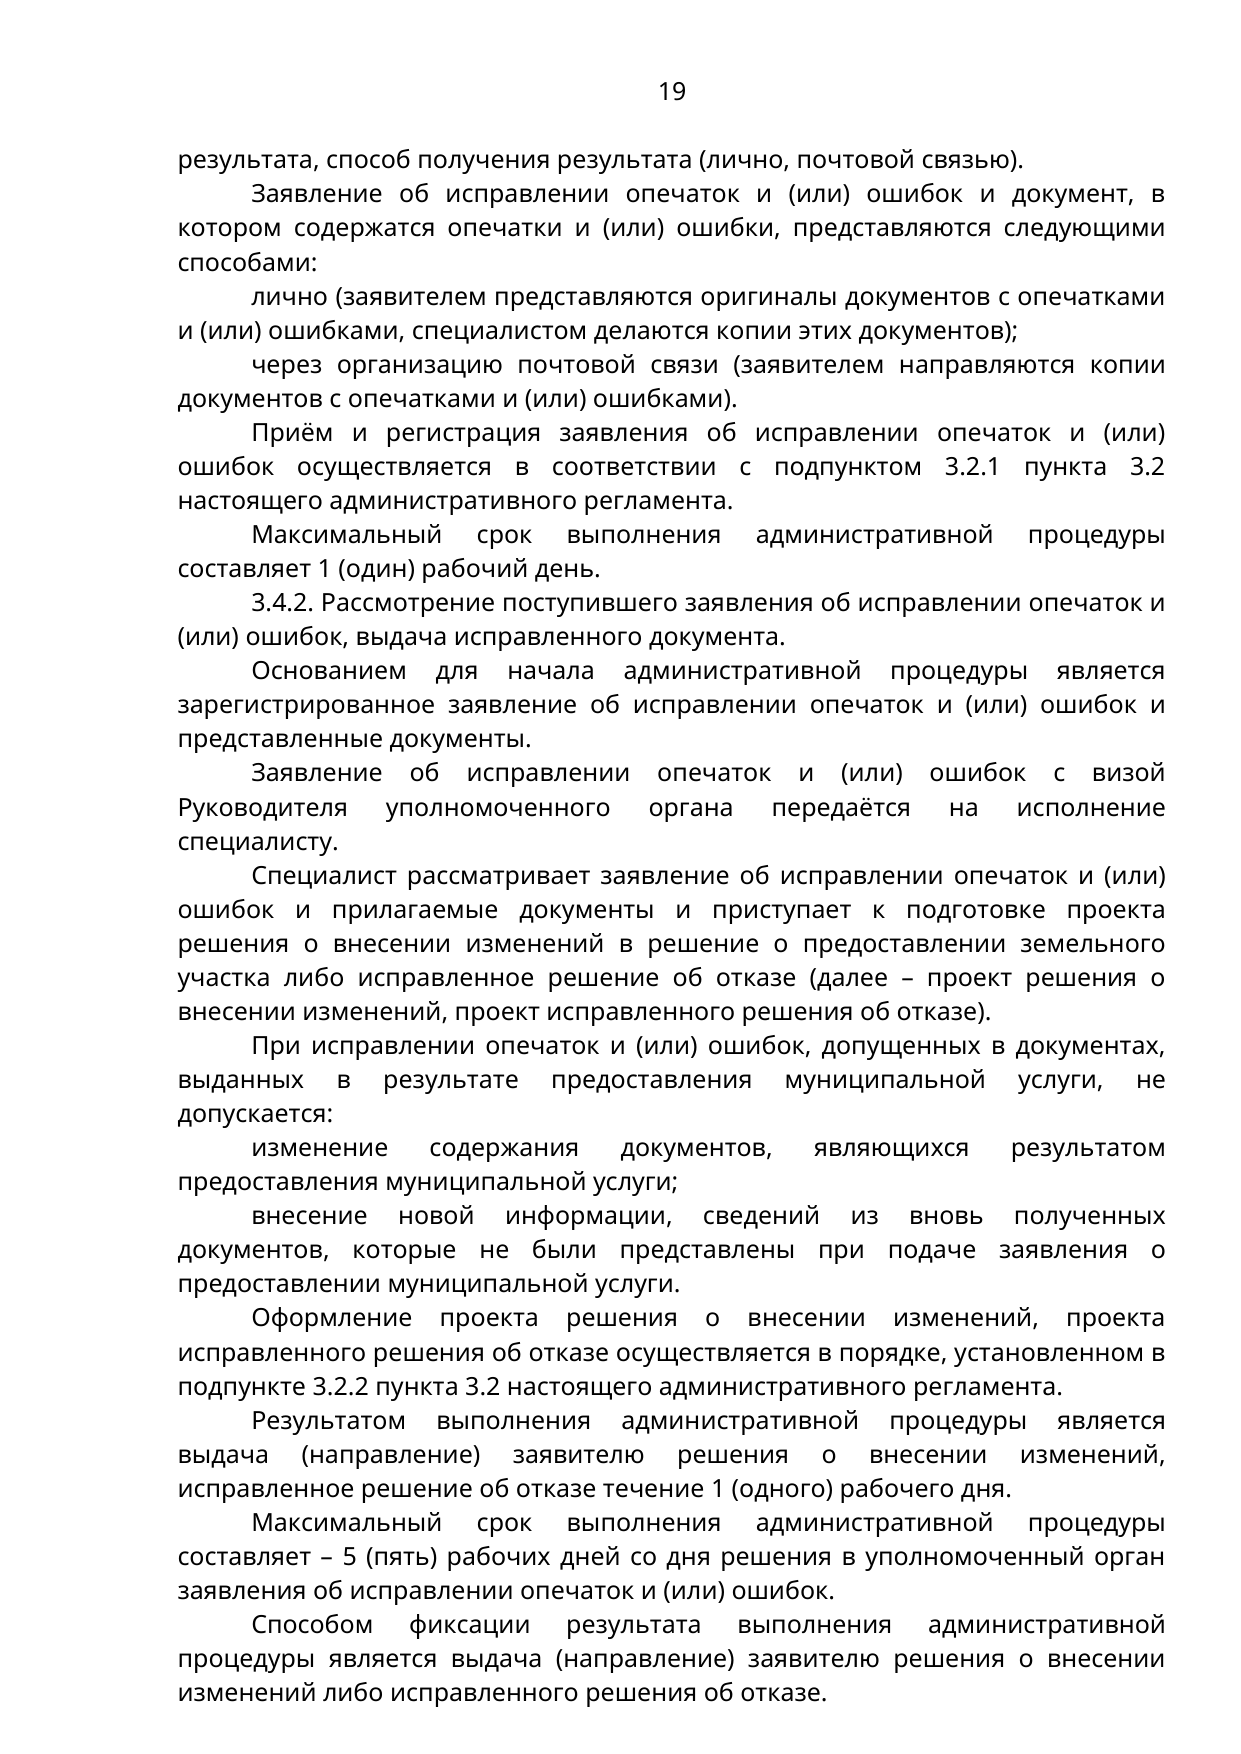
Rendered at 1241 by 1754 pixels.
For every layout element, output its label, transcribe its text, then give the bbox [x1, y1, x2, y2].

text Основанием для начала административной процедуры является зарегистрированное заявление об исправлении опечаток и (или) ошибок и представленные документы. [177, 653, 1167, 755]
text Оформление проекта решения о внесении изменений, проекта исправленного решения об отказе осуществляется в порядке, установленном в подпункте 3.2.2 пункта 3.2 настоящего административного регламента. [177, 1300, 1167, 1402]
text Способом фиксации результата выполнения административной процедуры является выдача (направление) заявителю решения о внесении изменений либо исправленного решения об отказе. [177, 1607, 1167, 1709]
text внесение новой информации, сведений из вновь полученных документов, которые не были представлены при подаче заявления о предоставлении муниципальной услуги. [177, 1198, 1167, 1300]
text Результатом выполнения административной процедуры является выдача (направление) заявителю решения о внесении изменений, исправленное решение об отказе течение 1 (одного) рабочего дня. [177, 1402, 1167, 1504]
text Максимальный срок выполнения административной процедуры составляет 1 (один) рабочий день. [177, 517, 1167, 585]
text лично (заявителем представляются оригиналы документов с опечатками и (или) ошибками, специалистом делаются копии этих документов); [177, 278, 1167, 346]
text Приём и регистрация заявления об исправлении опечаток и (или) ошибок осуществляется в соответствии с подпунктом 3.2.1 пункта 3.2 настоящего административного регламента. [177, 414, 1167, 517]
text При исправлении опечаток и (или) ошибок, допущенных в документах, выданных в результате предоставления муниципальной услуги, не допускается: [177, 1028, 1167, 1130]
text Заявление об исправлении опечаток и (или) ошибок и документ, в котором содержатся опечатки и (или) ошибки, представляются следующими способами: [177, 176, 1167, 278]
text изменение содержания документов, являющихся результатом предоставления муниципальной услуги; [177, 1130, 1167, 1198]
text Специалист рассматривает заявление об исправлении опечаток и (или) ошибок и прилагаемые документы и приступает к подготовке проекта решения о внесении изменений в решение о предоставлении земельного участка либо исправленное решение об отказе (далее – проект решения о внесении изменений, проект исправленного решения об отказе). [177, 857, 1167, 1028]
text 3.4.2. Рассмотрение поступившего заявления об исправлении опечаток и (или) ошибок, выдача исправленного документа. [177, 585, 1167, 653]
text через организацию почтовой связи (заявителем направляются копии документов с опечатками и (или) ошибками). [177, 346, 1167, 414]
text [177, 142, 1167, 176]
text Заявление об исправлении опечаток и (или) ошибок с визой Руководителя уполномоченного органа передаётся на исполнение специалисту. [177, 755, 1167, 857]
text Максимальный срок выполнения административной процедуры составляет – 5 (пять) рабочих дней со дня решения в уполномоченный орган заявления об исправлении опечаток и (или) ошибок. [177, 1504, 1167, 1607]
